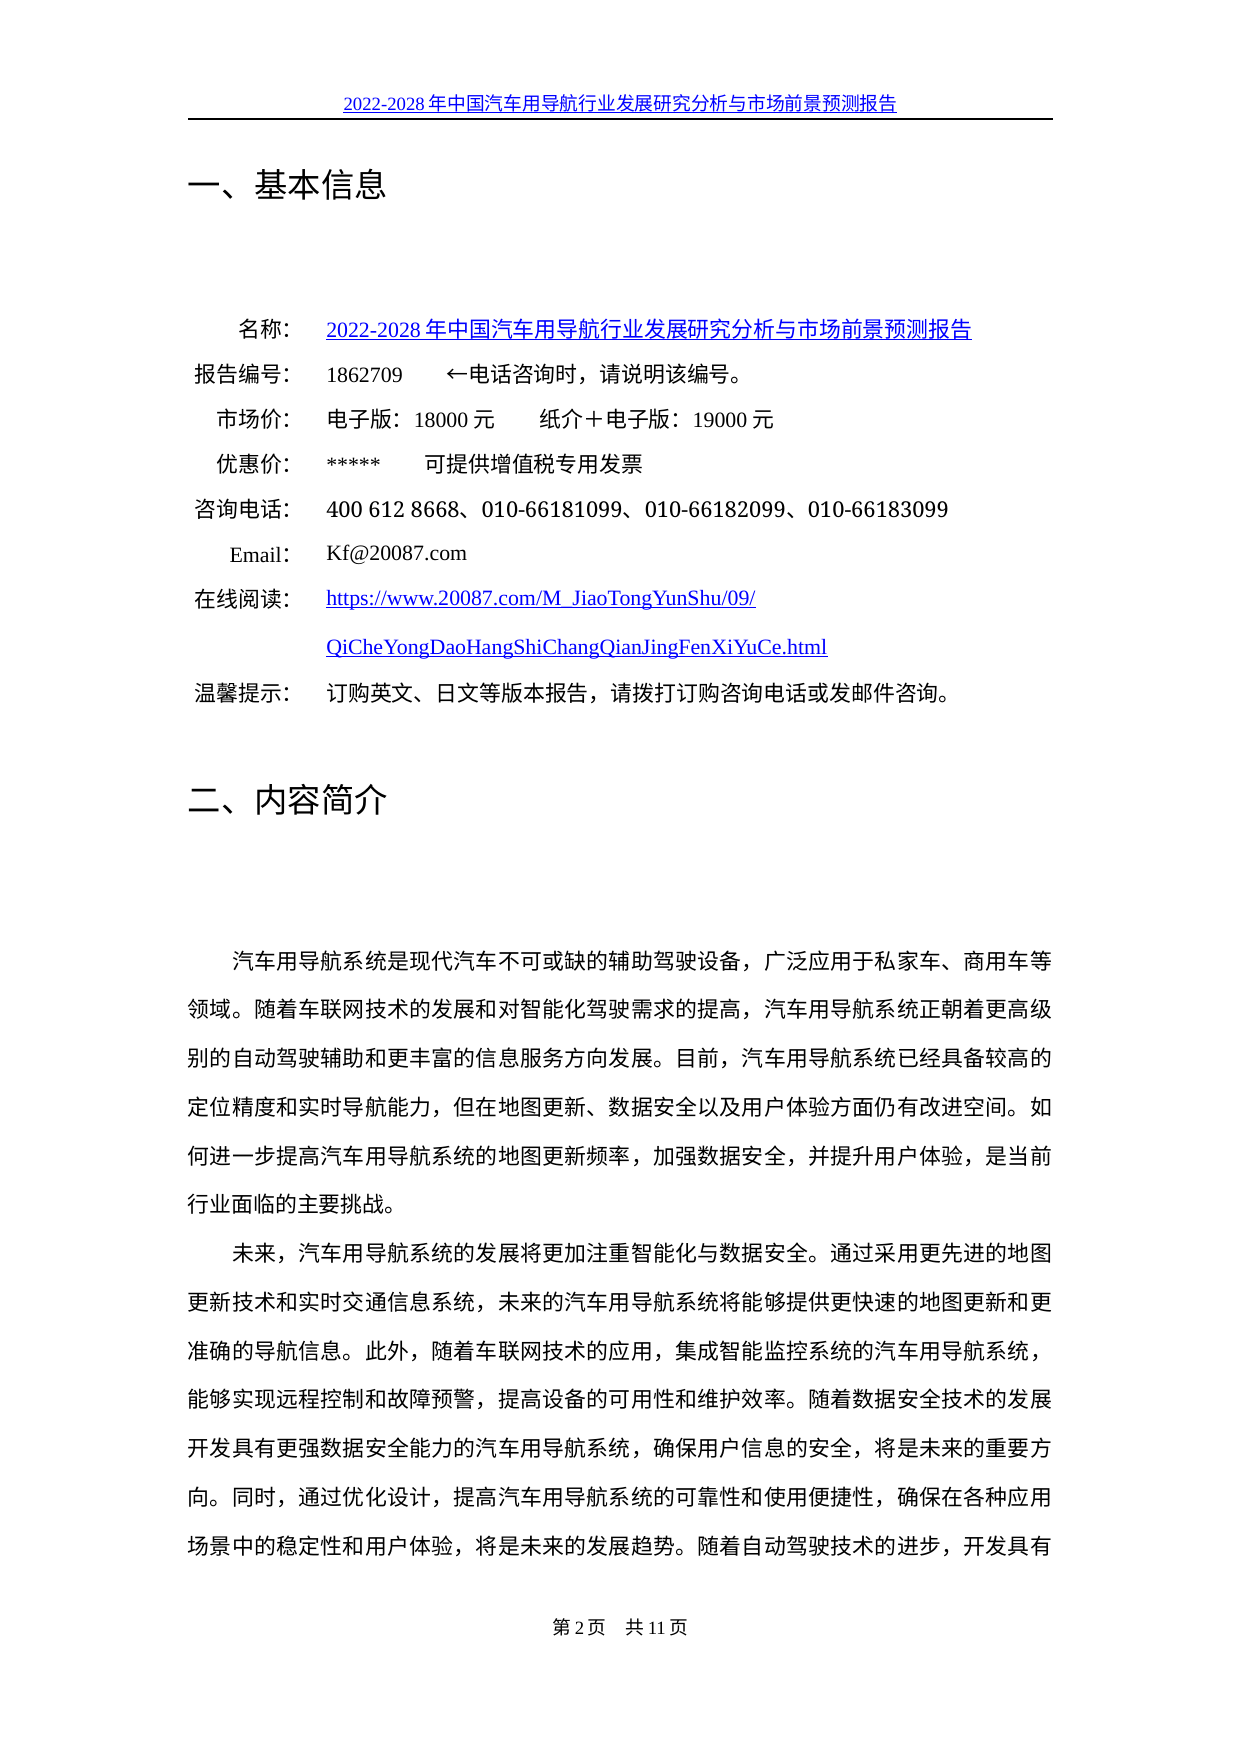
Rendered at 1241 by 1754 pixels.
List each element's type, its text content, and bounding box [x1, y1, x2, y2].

table_header 名称： [167, 312, 315, 357]
table_cell 400 612 8668、010-66181099、010-66182099、010-66183099 [315, 492, 1073, 537]
table_cell 优惠价： [167, 447, 315, 492]
title 一、基本信息 [187, 150, 1053, 215]
table_cell Email： [167, 537, 315, 582]
table_cell 温馨提示： [167, 675, 315, 720]
table_cell 订购英文、日文等版本报告，请拨打订购咨询电话或发邮件咨询。 [315, 675, 1073, 720]
table_header 2022-2028年中国汽车用导航行业发展研究分析与市场前景预测报告 [315, 312, 1073, 357]
table_cell [315, 582, 1073, 675]
table_cell Kf@20087.com [315, 537, 1073, 582]
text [187, 943, 1053, 1561]
table_cell 1862709 ←电话咨询时，请说明该编号。 [315, 357, 1073, 402]
table_cell ***** 可提供增值税专用发票 [315, 447, 1073, 492]
table_cell 报告编号： [167, 357, 315, 402]
table_cell 电子版：18000 元 纸介＋电子版：19000 元 [315, 402, 1073, 447]
table_cell 咨询电话： [167, 492, 315, 537]
table_cell 在线阅读： [167, 582, 315, 675]
table_cell 市场价： [167, 402, 315, 447]
title 二、内容简介 [187, 766, 1053, 831]
